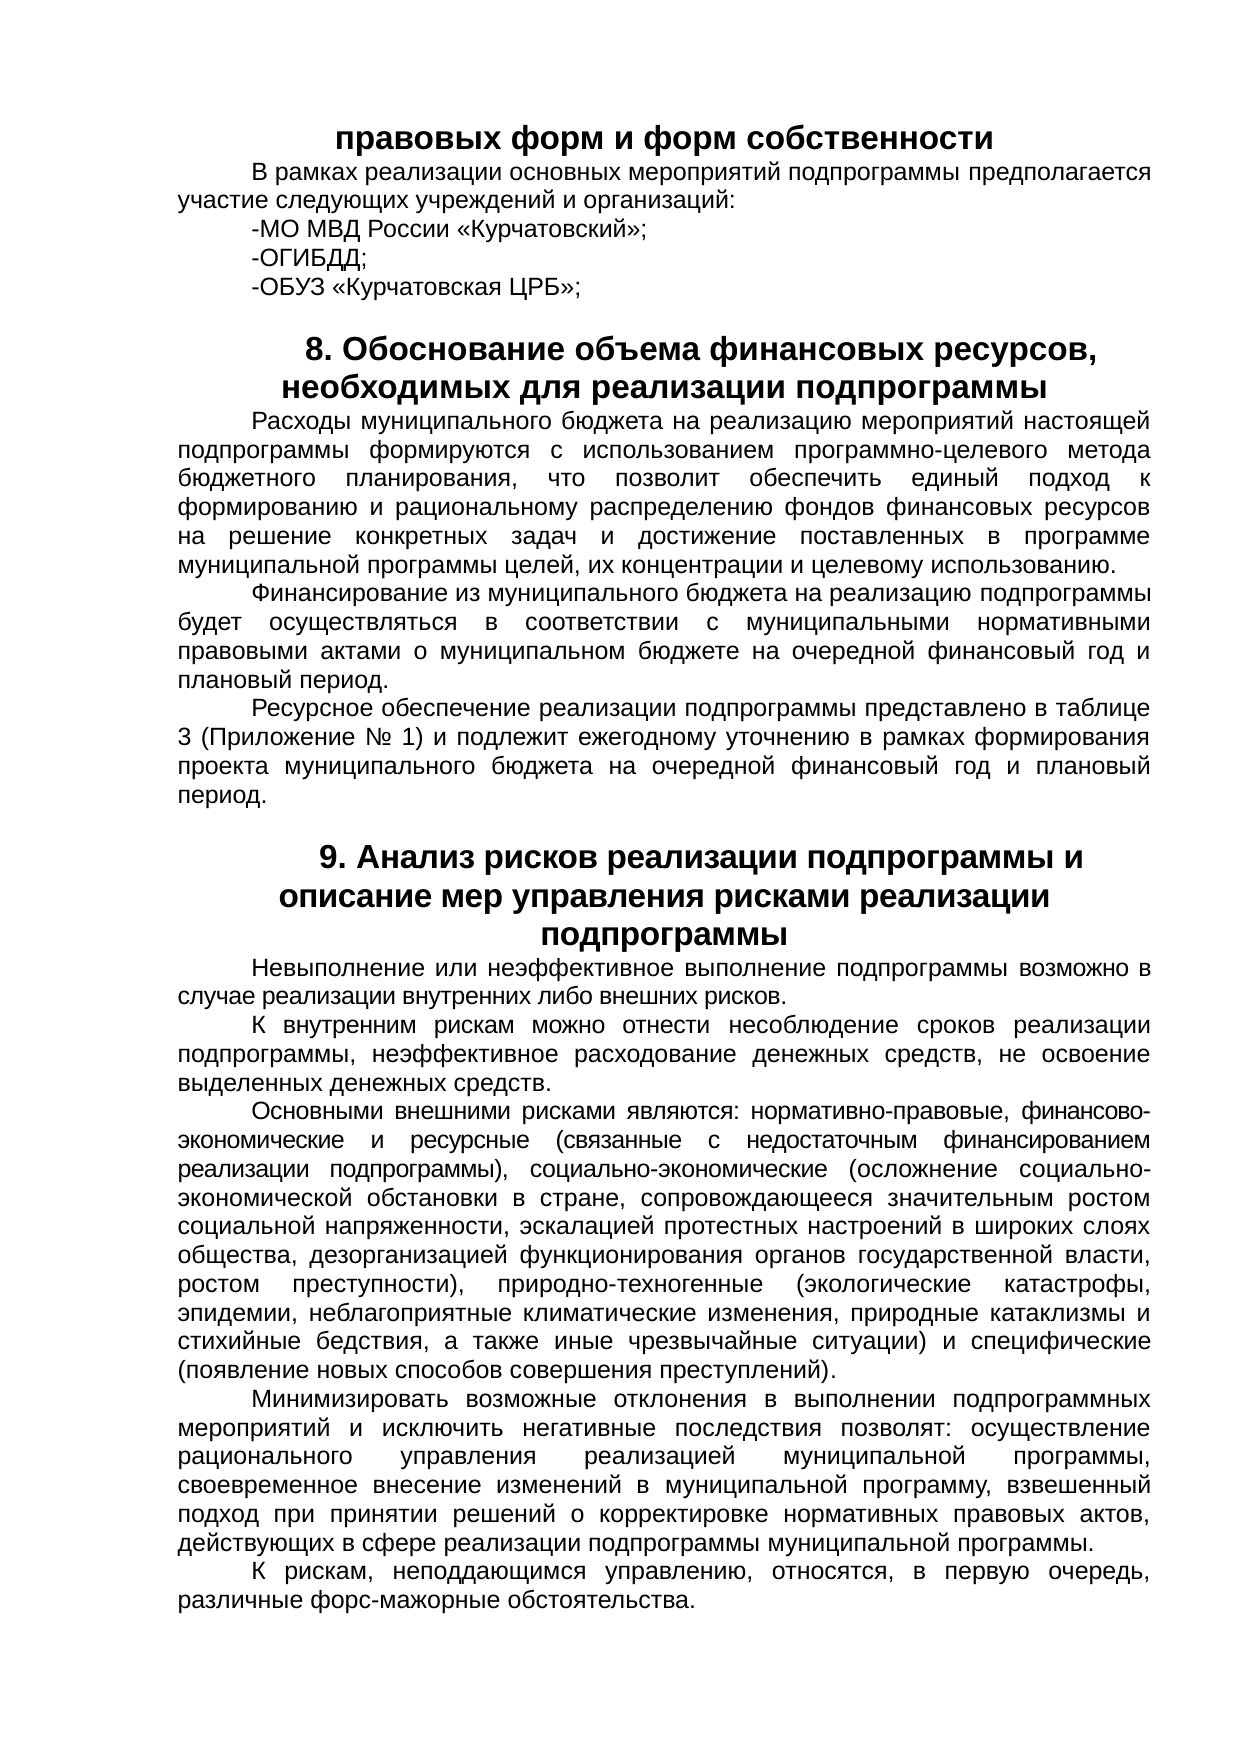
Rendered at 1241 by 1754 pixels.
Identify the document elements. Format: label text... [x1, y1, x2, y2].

text -ОБУЗ «Курчатовская ЦРБ»; [177, 272, 1152, 300]
text Минимизировать возможные отклонения в выполнении подпрограммных мероприятий и исключить негативные последствия позволят: осуществление рационального управления реализацией муниципальной программы, своевременное внесение изменений в муниципальной программу, взвешенный подход при принятии решений о корректировке нормативных правовых актов, действующих в сфере реализации подпрограммы муниципальной программы. [177, 1384, 1152, 1556]
text Невыполнение или неэффективное выполнение подпрограммы возможно в случае реализации внутренних либо внешних рисков. [177, 952, 1152, 1010]
text 9. Анализ рисков реализации подпрограммы и описание мер управления рисками реализации подпрограммы [177, 837, 1152, 952]
text Основными внешними рисками являются: нормативно-правовые, финансово-экономические и ресурсные (связанные с недостаточным финансированием реализации подпрограммы), социально-экономические (осложнение социально-экономической обстановки в стране, сопровождающееся значительным ростом социальной напряженности, эскалацией протестных настроений в широких слоях общества, дезорганизацией функционирования органов государственной власти, ростом преступности), природно-техногенные (экологические катастрофы, эпидемии, неблагоприятные климатические изменения, природные катаклизмы и стихийные бедствия, а также иные чрезвычайные ситуации) и специфические (появление новых способов совершения преступлений). [177, 1096, 1152, 1384]
text -МО МВД России «Курчатовский»; [177, 214, 1152, 243]
text В рамках реализации основных мероприятий подпрограммы предполагается участие следующих учреждений и организаций: [177, 157, 1152, 214]
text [177, 118, 1152, 157]
text 8. Обоснование объема финансовых ресурсов, необходимых для реализации подпрограммы [177, 329, 1152, 406]
text Ресурсное обеспечение реализации подпрограммы представлено в таблице 3 (Приложение № 1) и подлежит ежегодному уточнению в рамках формирования проекта муниципального бюджета на очередной финансовый год и плановый период. [177, 693, 1152, 808]
text Расходы муниципального бюджета на реализацию мероприятий настоящей подпрограммы формируются с использованием программно-целевого метода бюджетного планирования, что позволит обеспечить единый подход к формированию и рациональному распределению фондов финансовых ресурсов на решение конкретных задач и достижение поставленных в программе муниципальной программы целей, их концентрации и целевому использованию. [177, 406, 1152, 578]
text Финансирование из муниципального бюджета на реализацию подпрограммы будет осуществляться в соответствии с муниципальными нормативными правовыми актами о муниципальном бюджете на очередной финансовый год и плановый период. [177, 578, 1152, 693]
text -ОГИБДД; [177, 243, 1152, 272]
text К внутренним рискам можно отнести несоблюдение сроков реализации подпрограммы, неэффективное расходование денежных средств, не освоение выделенных денежных средств. [177, 1010, 1152, 1096]
text К рискам, неподдающимся управлению, относятся, в первую очередь, различные форс-мажорные обстоятельства. [177, 1556, 1152, 1614]
